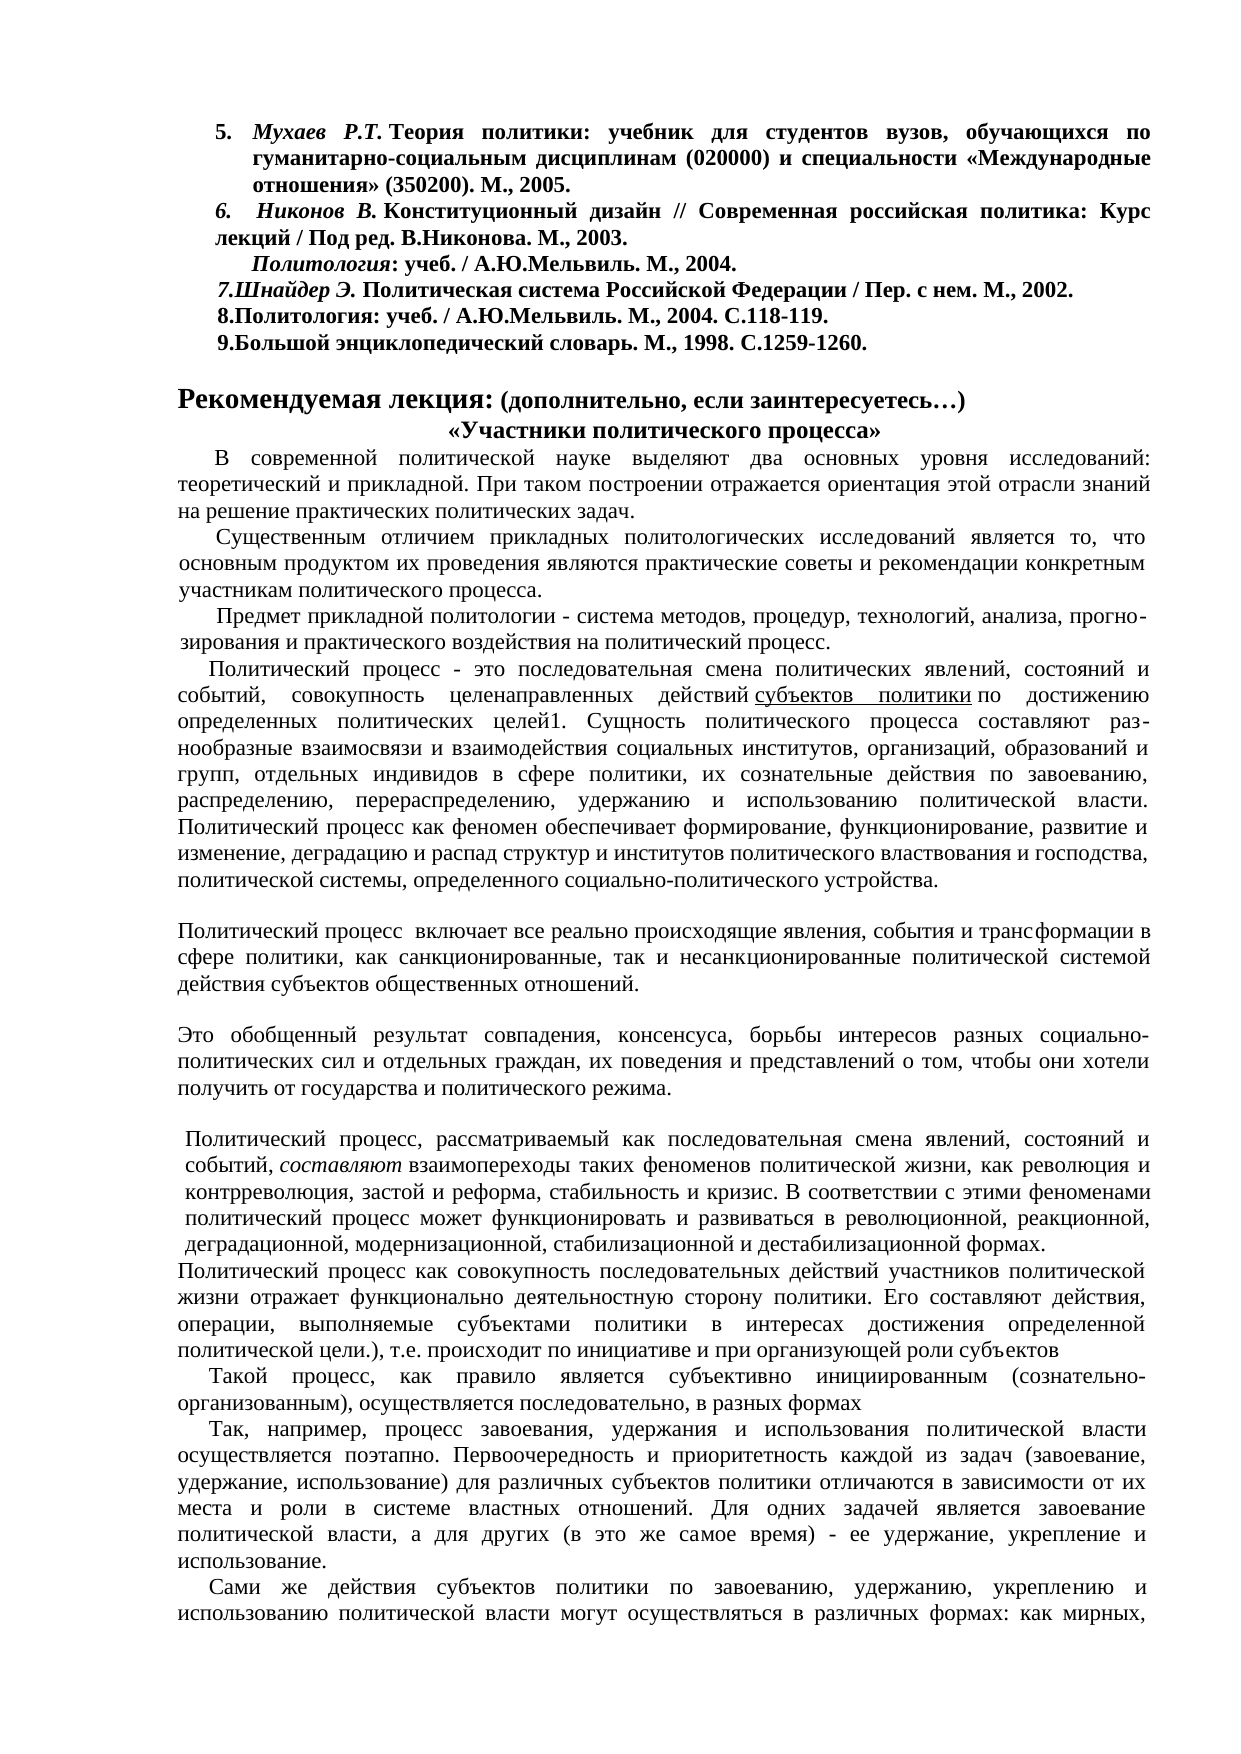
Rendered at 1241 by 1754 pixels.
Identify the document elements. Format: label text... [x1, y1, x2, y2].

text Рекомендуемая лекция: (дополнительно, если заинтересуетесь…) [177, 382, 1152, 415]
text Политический процесс - это последовательная смена политических явлений, состояний и событий, совокупность целенаправленных действий субъектов политики по достижению определенных политических целей1. Сущность политического процесса составляют разнообразные взаимосвязи и взаимодействия социальных институтов, организаций, образований и групп, отдельных индивидов в сфере политики, их сознательные действия по завоеванию, распределению, перераспределению, удержанию и использованию политической власти. Политический процесс как феномен обеспечивает формирование, функционирование, развитие и изменение, деградацию и распад структур и институтов политического властвования и господства, политической системы, определенного социально-политического устройства. [177, 655, 1150, 892]
list Мухаев Р.Т. Теория политики: учебник для студентов вузов, обучающихся по гуманитарно-социальным дисциплинам (020000) и специальности «Международные отношения» (350200). М., 2005. [215, 118, 1152, 197]
text Так, например, процесс завоевания, удержания и использования политической власти осуществляется поэтапно. Первоочередность и приоритетность каждой из задач (завоевание, удержание, использование) для различных субъектов политики отличаются в зависимости от их места и роли в системе властных отношений. Для одних задачей является завоевание политической власти, а для других (в это же самое время) - ее удержание, укрепление и использование. [177, 1415, 1147, 1573]
text В современной политической науке выделяют два основных уровня исследований: теоретический и прикладной. При таком построении отражается ориентация этой отрасли знаний на решение практических политических задач. [178, 444, 1152, 523]
text Политический процесс как совокупность последовательных действий участников политической жизни отражает функционально деятельностную сторону политики. Его составляют действия, операции, выполняемые субъектами политики в интересах достижения определенной политической цели.), т.е. происходит по инициативе и при организующей роли субъектов [177, 1257, 1147, 1362]
text Это обобщенный результат совпадения, консенсуса, борьбы интересов разных социально-политических сил и отдельных граждан, их поведения и представлений о том, чтобы они хотели получить от государства и политического режима. [177, 1021, 1151, 1100]
text Политический процесс, рассматриваемый как последовательная смена явлений, состояний и событий, составляют взаимопереходы таких феноменов политической жизни, как революция и контрреволюция, застой и реформа, стабильность и кризис. В соответствии с этими феноменами политический процесс может функционировать и развиваться в революционной, реакционной, деградационной, модернизационной, стабилизационной и дестабилизационной формах. [185, 1125, 1152, 1257]
text Существенным отличием прикладных политологических исследований является то, что основным продуктом их проведения являются практические советы и рекомендации конкретным участникам политического процесса. [179, 523, 1146, 602]
text Политический процесс включает все реально происходящие явления, события и трансформации в сфере политики, как санкционированные, так и несанкционированные политической системой действия субъектов общественных отношений. [177, 917, 1151, 996]
text Политология: учеб. / А.Ю.Мельвиль. М., 2004. [177, 250, 1152, 276]
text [177, 1573, 1147, 1626]
text «Участники политического процесса» [177, 415, 1152, 444]
text 9.Большой энциклопедический словарь. М., 1998. С.1259-1260. [177, 329, 1152, 355]
text 6. Никонов В. Конституционный дизайн // Современная российская политика: Курс лекций / Под ред. В.Никонова. М., 2003. [215, 197, 1152, 250]
text 7.Шнайдер Э. Политическая система Российской Федерации / Пер. с нем. М., 2002. [177, 276, 1154, 303]
text Такой процесс, как правило является субъективно инициированным (сознательно-организованным), осуществляется последовательно, в разных формах [177, 1362, 1147, 1415]
text Предмет прикладной политологии - система методов, процедур, технологий, анализа, прогнозирования и практического воздействия на политический процесс. [180, 602, 1147, 655]
text 8.Политология: учеб. / А.Ю.Мельвиль. М., 2004. С.118-119. [177, 303, 1152, 329]
